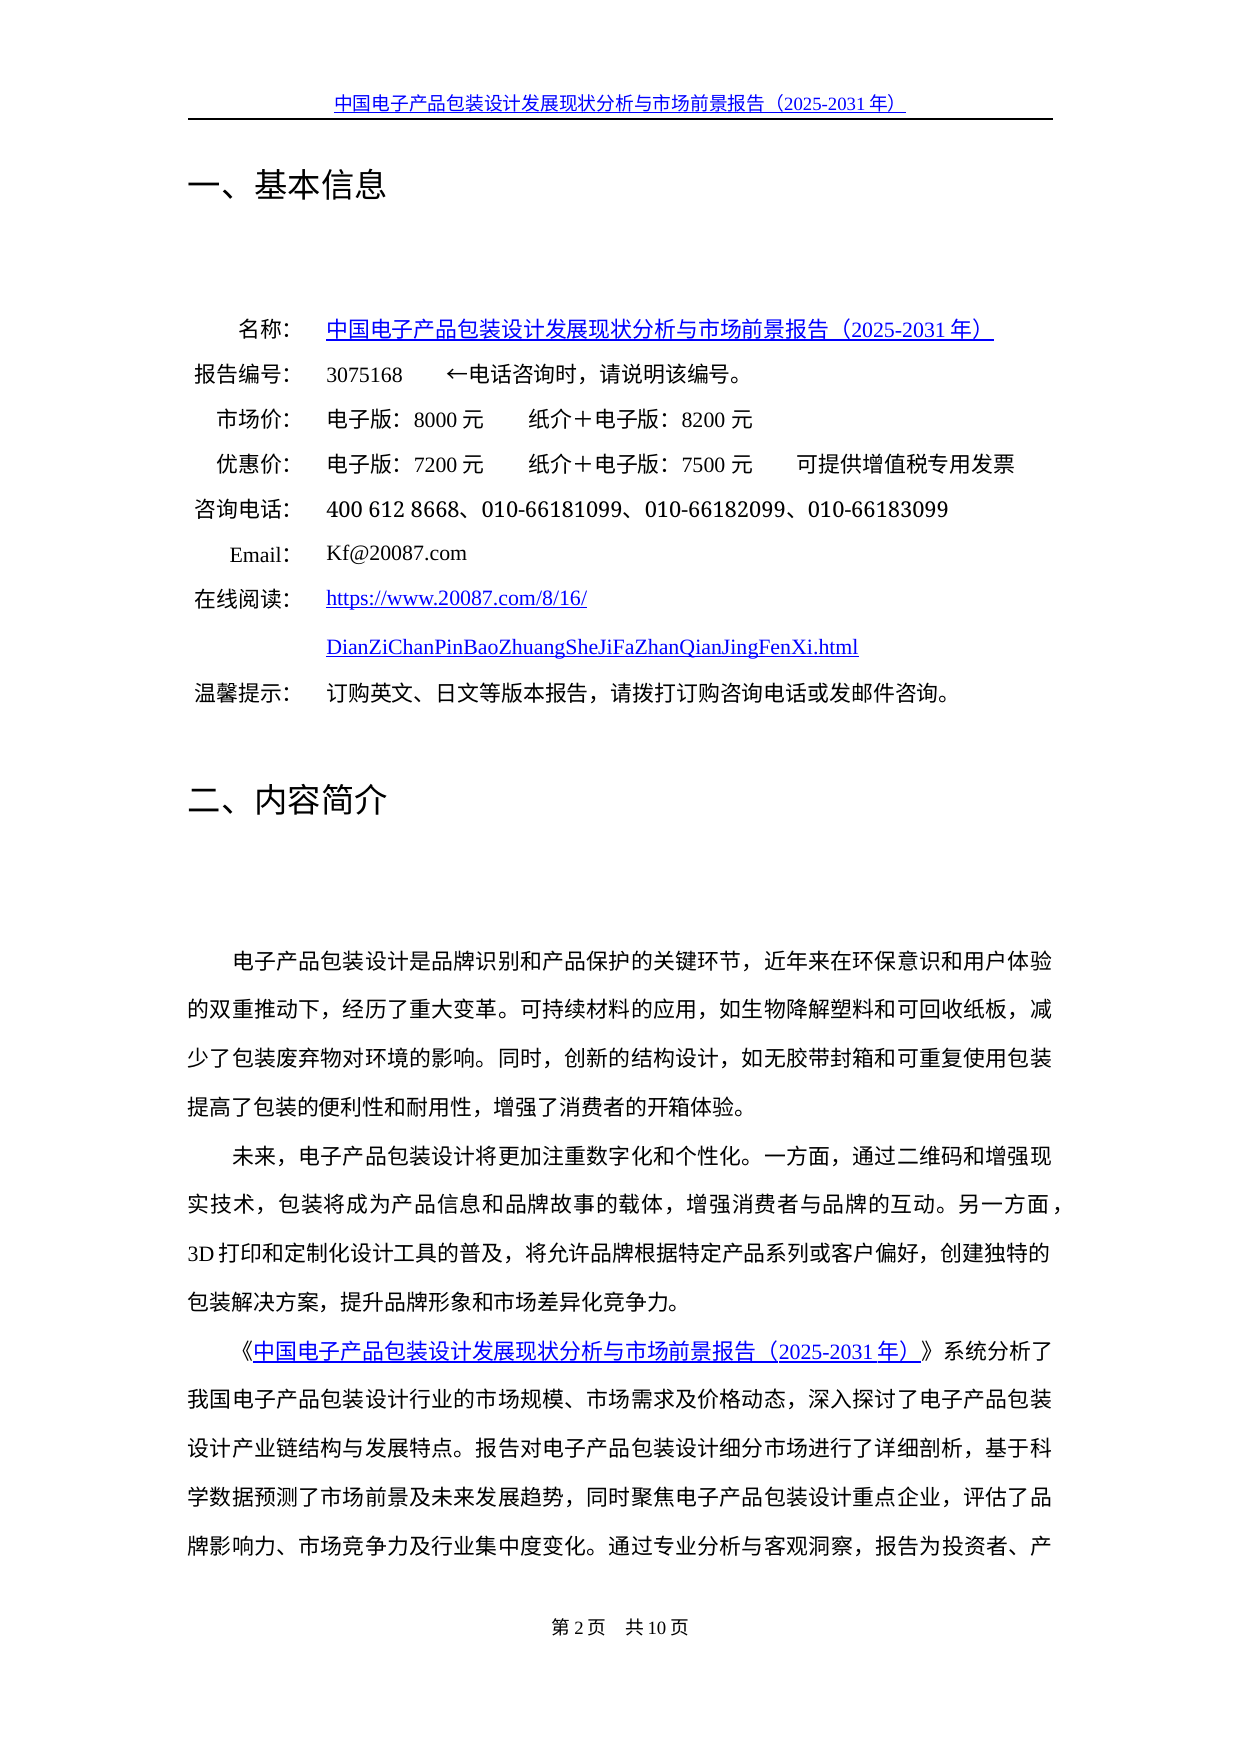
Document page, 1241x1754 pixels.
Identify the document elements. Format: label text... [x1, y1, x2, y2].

title 二、内容简介 [187, 766, 1053, 831]
table_cell 温馨提示： [167, 675, 315, 720]
table_header 名称： [167, 312, 315, 357]
table_cell 电子版：8000 元 纸介＋电子版：8200 元 [315, 402, 1073, 447]
table_header 中国电子产品包装设计发展现状分析与市场前景报告（2025-2031年） [315, 312, 1073, 357]
table_cell 3075168 ←电话咨询时，请说明该编号。 [315, 357, 1073, 402]
table_cell 订购英文、日文等版本报告，请拨打订购咨询电话或发邮件咨询。 [315, 675, 1073, 720]
table_cell 优惠价： [167, 447, 315, 492]
table_cell 报告编号： [167, 357, 315, 402]
table_cell 电子版：7200 元 纸介＋电子版：7500 元 可提供增值税专用发票 [315, 447, 1073, 492]
table_cell 市场价： [167, 402, 315, 447]
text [187, 943, 1053, 1561]
table_cell Kf@20087.com [315, 537, 1073, 582]
table_cell 咨询电话： [167, 492, 315, 537]
table_cell Email： [167, 537, 315, 582]
title 一、基本信息 [187, 150, 1053, 215]
table_cell 400 612 8668、010-66181099、010-66182099、010-66183099 [315, 492, 1073, 537]
table_cell [315, 582, 1073, 675]
table_cell 在线阅读： [167, 582, 315, 675]
